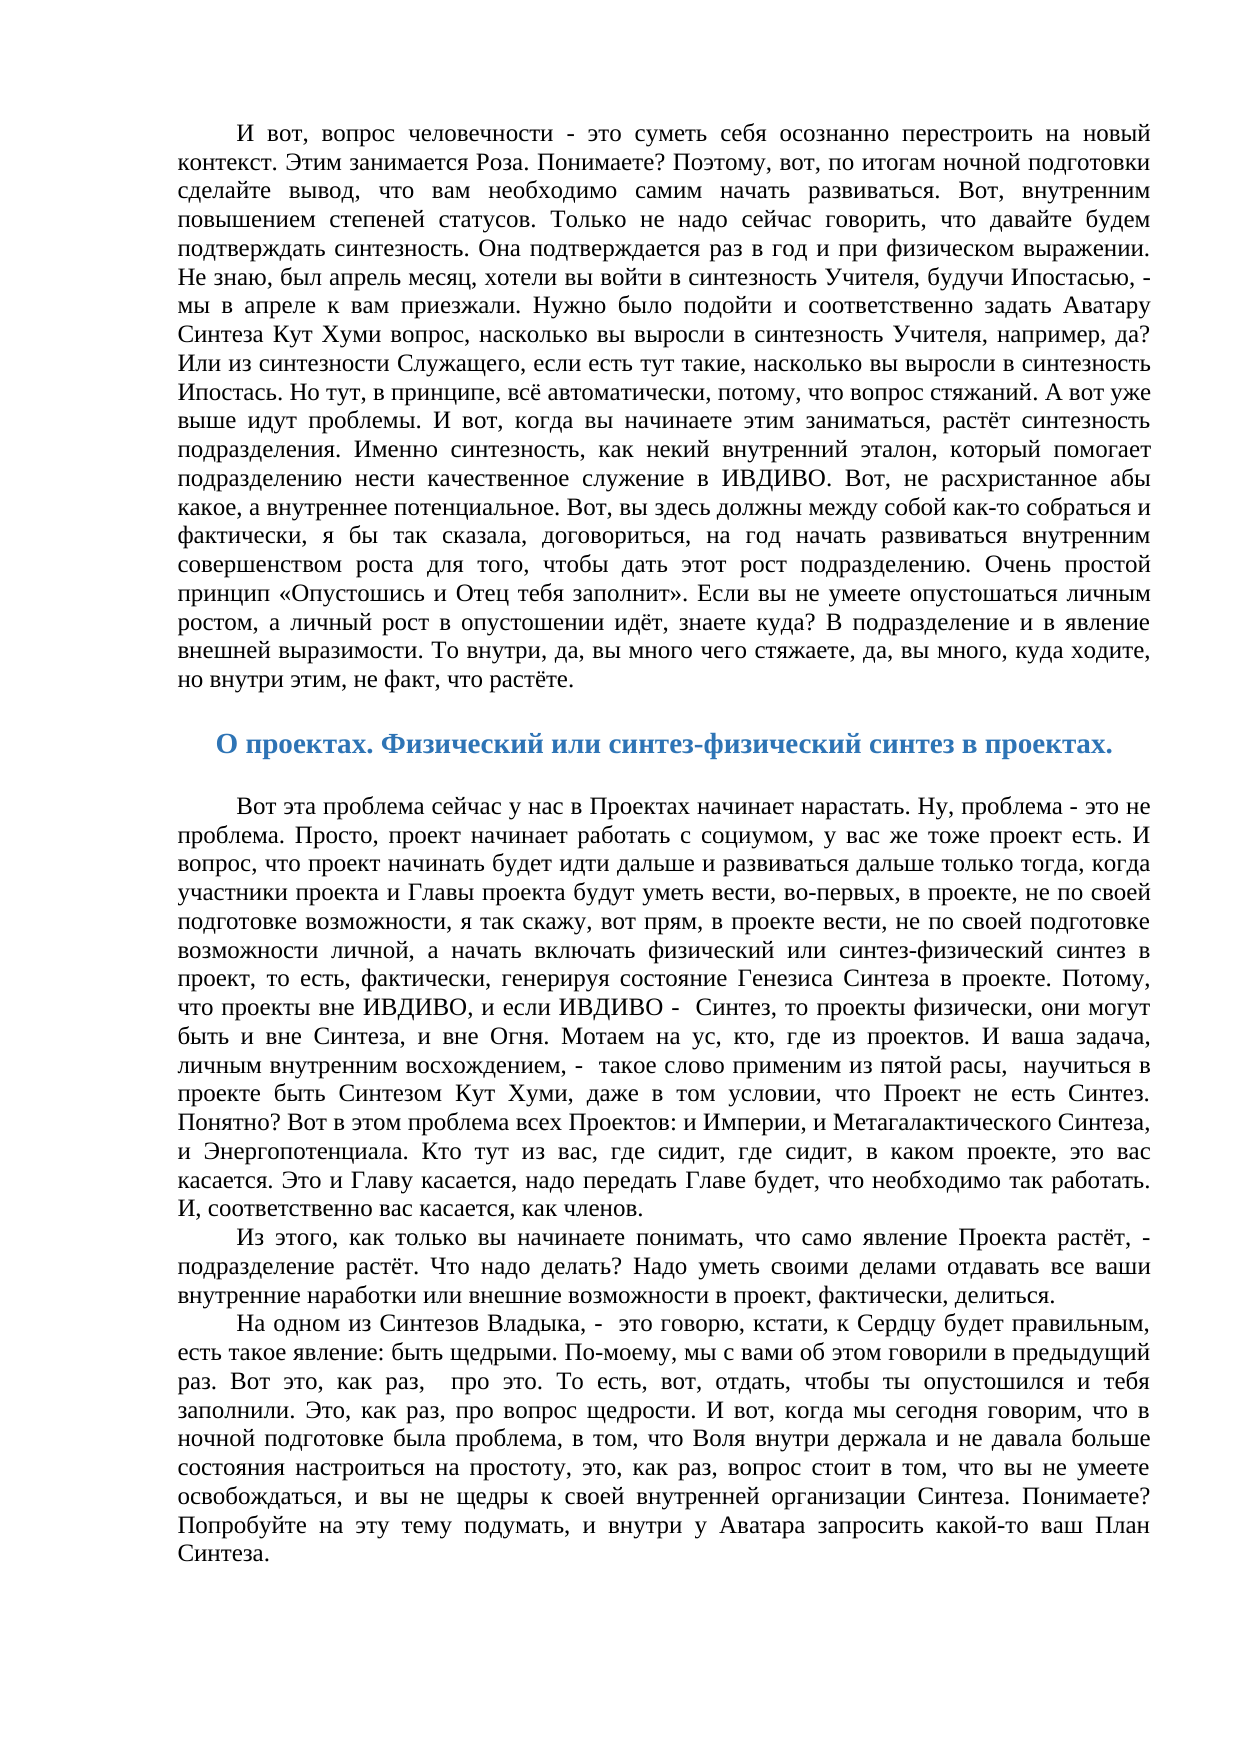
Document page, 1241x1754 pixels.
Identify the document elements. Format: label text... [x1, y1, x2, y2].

subtitle О проектах. Физический или синтез-физический синтез в проектах. [177, 726, 1152, 759]
text На одном из Синтезов Владыка, - это говорю, кстати, к Сердцу будет правильным, есть такое явление: быть щедрыми. По-моему, мы с вами об этом говорили в предыдущий раз. Вот это, как раз, про это. То есть, вот, отдать, чтобы ты опустошился и тебя заполнили. Это, как раз, про вопрос щедрости. И вот, когда мы сегодня говорим, что в ночной подготовке была проблема, в том, что Воля внутри держала и не давала больше состояния настроиться на простоту, это, как раз, вопрос стоит в том, что вы не умеете освобождаться, и вы не щедры к своей внутренней организации Синтеза. Понимаете? Попробуйте на эту тему подумать, и внутри у Аватара запросить какой-то ваш План Синтеза. [177, 1308, 1152, 1567]
text Вот эта проблема сейчас у нас в Проектах начинает нарастать. Ну, проблема - это не проблема. Просто, проект начинает работать с социумом, у вас же тоже проект есть. И вопрос, что проект начинать будет идти дальше и развиваться дальше только тогда, когда участники проекта и Главы проекта будут уметь вести, во-первых, в проекте, не по своей подготовке возможности, я так скажу, вот прям, в проекте вести, не по своей подготовке возможности личной, а начать включать физический или синтез-физический синтез в проект, то есть, фактически, генерируя состояние Генезиса Синтеза в проекте. Потому, что проекты вне ИВДИВО, и если ИВДИВО - Синтез, то проекты физически, они могут быть и вне Синтеза, и вне Огня. Мотаем на ус, кто, где из проектов. И ваша задача, личным внутренним восхождением, - такое слово применим из пятой расы, научиться в проекте быть Синтезом Кут Хуми, даже в том условии, что Проект не есть Синтез. Понятно? Вот в этом проблема всех Проектов: и Империи, и Метагалактического Синтеза, и Энергопотенциала. Кто тут из вас, где сидит, где сидит, в каком проекте, это вас касается. Это и Главу касается, надо передать Главе будет, что необходимо так работать. И, соответственно вас касается, как членов. [177, 791, 1152, 1222]
text Из этого, как только вы начинаете понимать, что само явление Проекта растёт, - подразделение растёт. Что надо делать? Надо уметь своими делами отдавать все ваши внутренние наработки или внешние возможности в проект, фактически, делиться. [177, 1222, 1152, 1308]
text И вот, вопрос человечности - это суметь себя осознанно перестроить на новый контекст. Этим занимается Роза. Понимаете? Поэтому, вот, по итогам ночной подготовки сделайте вывод, что вам необходимо самим начать развиваться. Вот, внутренним повышением степеней статусов. Только не надо сейчас говорить, что давайте будем подтверждать синтезность. Она подтверждается раз в год и при физическом выражении. Не знаю, был апрель месяц, хотели вы войти в синтезность Учителя, будучи Ипостасью, - мы в апреле к вам приезжали. Нужно было подойти и соответственно задать Аватару Синтеза Кут Хуми вопрос, насколько вы выросли в синтезность Учителя, например, да? Или из синтезности Служащего, если есть тут такие, насколько вы выросли в синтезность Ипостась. Но тут, в принципе, всё автоматически, потому, что вопрос стяжаний. А вот уже выше идут проблемы. И вот, когда вы начинаете этим заниматься, растёт синтезность подразделения. Именно синтезность, как некий внутренний эталон, который помогает подразделению нести качественное служение в ИВДИВО. Вот, не расхристанное абы какое, а внутреннее потенциальное. Вот, вы здесь должны между собой как-то собраться и фактически, я бы так сказала, договориться, на год начать развиваться внутренним совершенством роста для того, чтобы дать этот рост подразделению. Очень простой принцип «Опустошись и Отец тебя заполнит». Если вы не умеете опустошаться личным ростом, а личный рост в опустошении идёт, знаете куда? В подразделение и в явление внешней выразимости. То внутри, да, вы много чего стяжаете, да, вы много, куда ходите, но внутри этим, не факт, что растёте. [177, 118, 1152, 693]
